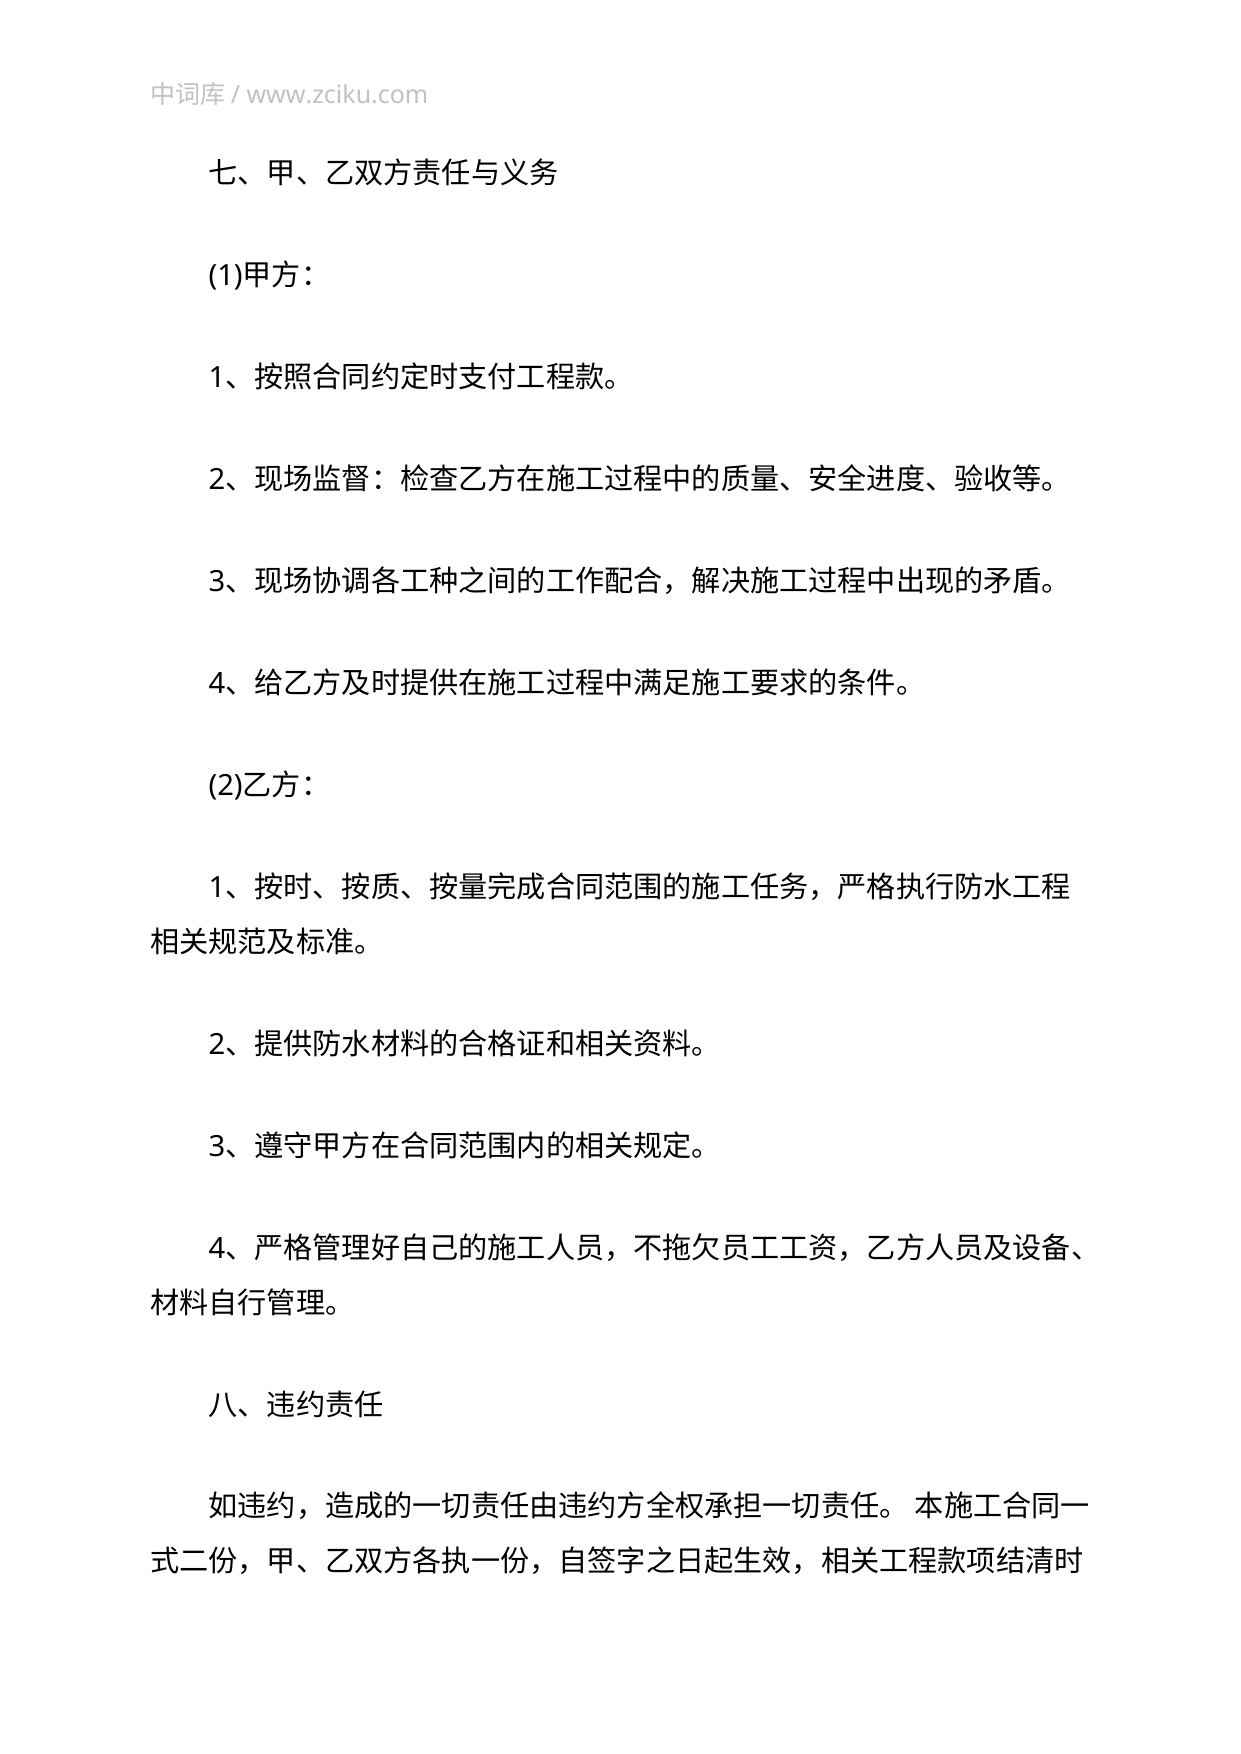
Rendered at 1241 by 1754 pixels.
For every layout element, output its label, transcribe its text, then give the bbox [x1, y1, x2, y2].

text 4、严格管理好自己的施工人员，不拖欠员工工资，乙方人员及设备、材料自行管理。 [150, 1224, 1090, 1322]
text (1)甲方： [150, 252, 1090, 294]
text 2、现场监督：检查乙方在施工过程中的质量、安全进度、验收等。 [150, 456, 1090, 498]
text 七、甲、乙双方责任与义务 [150, 150, 1090, 192]
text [150, 1483, 1090, 1580]
text 4、给乙方及时提供在施工过程中满足施工要求的条件。 [150, 660, 1090, 702]
text 2、提供防水材料的合格证和相关资料。 [150, 1020, 1090, 1063]
text (2)乙方： [150, 762, 1090, 804]
text 3、遵守甲方在合同范围内的相关规定。 [150, 1122, 1090, 1165]
text 3、现场协调各工种之间的工作配合，解决施工过程中出现的矛盾。 [150, 558, 1090, 600]
text 1、按照合同约定时支付工程款。 [150, 354, 1090, 396]
text 八、违约责任 [150, 1381, 1090, 1423]
text 1、按时、按质、按量完成合同范围的施工任务，严格执行防水工程相关规范及标准。 [150, 864, 1090, 961]
